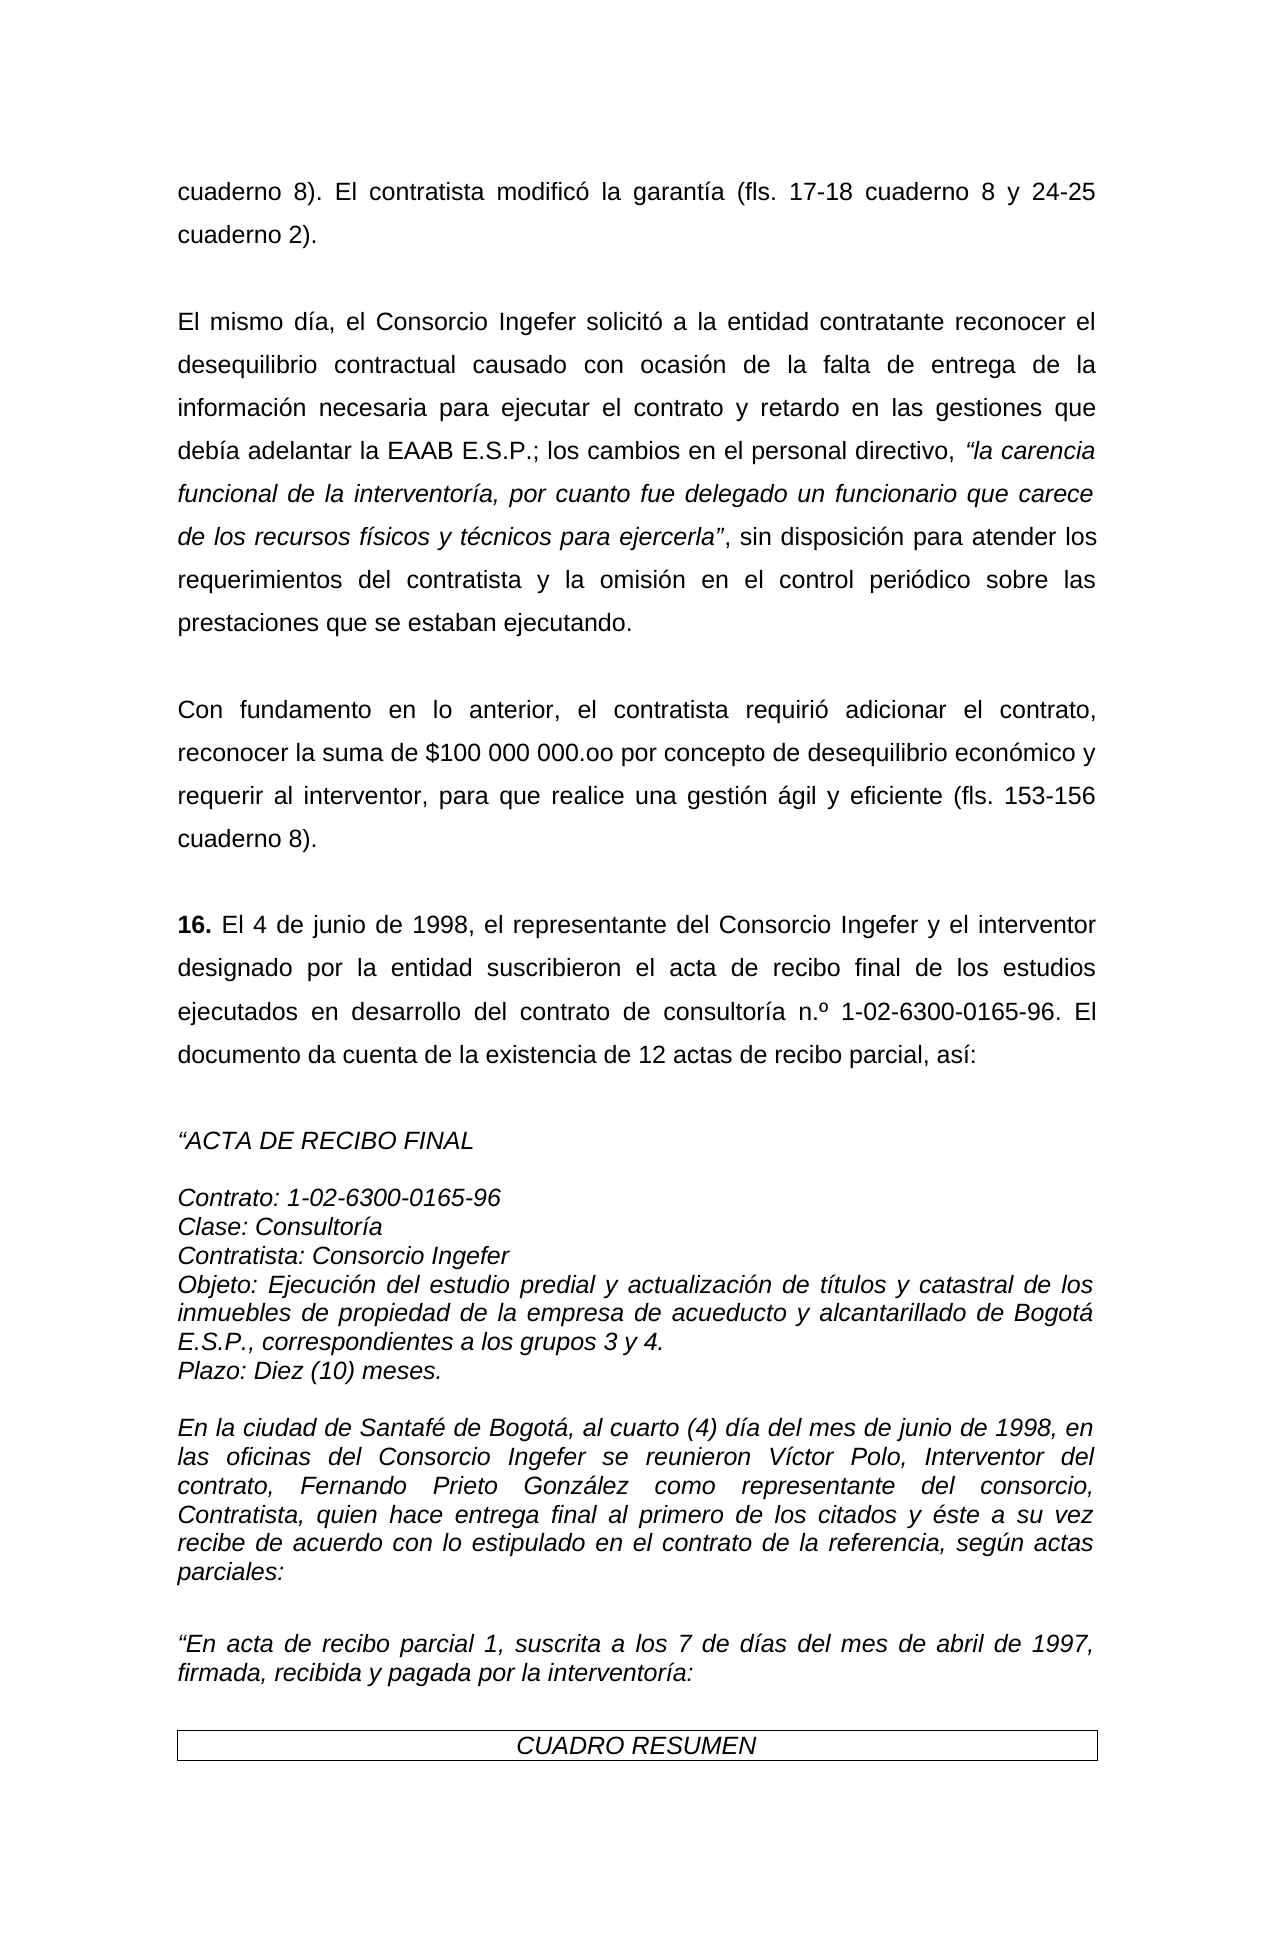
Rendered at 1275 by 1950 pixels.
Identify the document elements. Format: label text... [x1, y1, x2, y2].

text El mismo día, el Consorcio Ingefer solicitó a la entidad contratante reconocer el desequilibrio contractual causado con ocasión de la falta de entrega de la información necesaria para ejecutar el contrato y retardo en las gestiones que debía adelantar la EAAB E.S.P.; los cambios en el personal directivo, “la carencia funcional de la interventoría, por cuanto fue delegado un funcionario que carece de los recursos físicos y técnicos para ejercerla”, sin disposición para atender los requerimientos del contratista y la omisión en el control periódico sobre las prestaciones que se estaban ejecutando. [177, 307, 1098, 637]
table_header CUADRO RESUMEN [178, 1731, 1097, 1759]
text Con fundamento en lo anterior, el contratista requirió adicionar el contrato, reconocer la suma de $100 000 000.oo por concepto de desequilibrio económico y requerir al interventor, para que realice una gestión ágil y eficiente (fls. 153-156 cuaderno 8). [177, 695, 1098, 853]
text “En acta de recibo parcial 1, suscrita a los 7 de días del mes de abril de 1997, firmada, recibida y pagada por la interventoría: [177, 1629, 1098, 1687]
text Contrato: 1-02-6300-0165-96 [177, 1183, 1098, 1212]
text “ACTA DE RECIBO FINAL [177, 1126, 1098, 1155]
text Contratista: Consorcio Ingefer [177, 1241, 1098, 1270]
text 16. El 4 de junio de 1998, el representante del Consorcio Ingefer y el interventor designado por la entidad suscribieron el acta de recibo final de los estudios ejecutados en desarrollo del contrato de consultoría n.º 1-02-6300-0165-96. El documento da cuenta de la existencia de 12 actas de recibo parcial, así: [177, 910, 1098, 1068]
text Plazo: Diez (10) meses. [177, 1356, 1098, 1385]
text Clase: Consultoría [177, 1212, 1098, 1241]
text En la ciudad de Santafé de Bogotá, al cuarto (4) día del mes de junio de 1998, en las oficinas del Consorcio Ingefer se reunieron Víctor Polo, Interventor del contrato, Fernando Prieto González como representante del consorcio, Contratista, quien hace entrega final al primero de los citados y éste a su vez recibe de acuerdo con lo estipulado en el contrato de la referencia, según actas parciales: [177, 1413, 1098, 1586]
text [177, 177, 1098, 249]
text Objeto: Ejecución del estudio predial y actualización de títulos y catastral de los inmuebles de propiedad de la empresa de acueducto y alcantarillado de Bogotá E.S.P., correspondientes a los grupos 3 y 4. [177, 1270, 1098, 1356]
